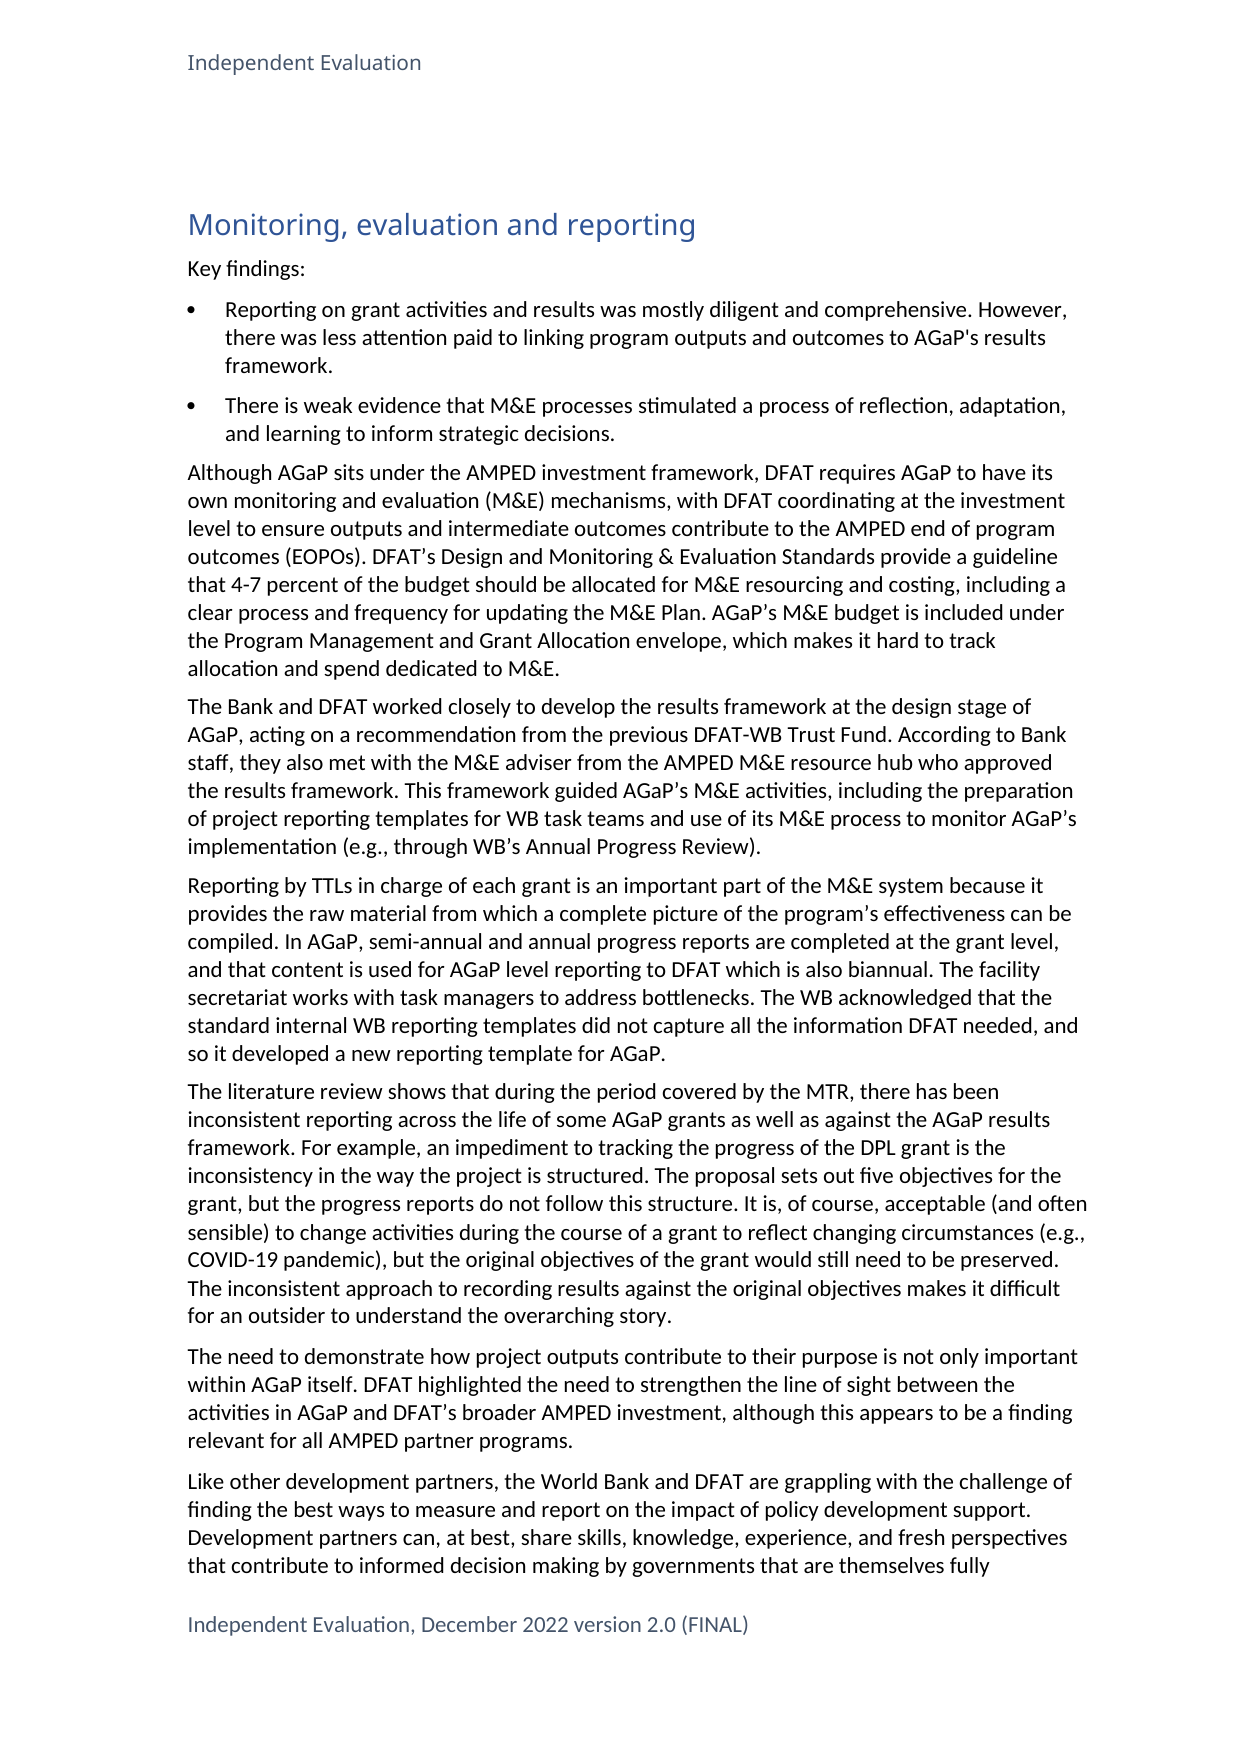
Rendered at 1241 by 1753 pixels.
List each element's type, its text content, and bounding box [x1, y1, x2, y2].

text The Bank and DFAT worked closely to develop the results framework at the design stage of AGaP, acting on a recommendation from the previous DFAT-WB Trust Fund. According to Bank staff, they also met with the M&E adviser from the AMPED M&E resource hub who approved the results framework. This framework guided AGaP’s M&E activities, including the preparation of project reporting templates for WB task teams and use of its M&E process to monitor AGaP’s implementation (e.g., through WB’s Annual Progress Review). [187, 692, 1090, 861]
text The need to demonstrate how project outputs contribute to their purpose is not only important within AGaP itself. DFAT highlighted the need to strengthen the line of sight between the activities in AGaP and DFAT’s broader AMPED investment, although this appears to be a finding relevant for all AMPED partner programs. [187, 1342, 1090, 1454]
subtitle Monitoring, evaluation and reporting [187, 204, 1090, 244]
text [187, 1467, 1090, 1579]
text Key findings: [187, 254, 1090, 282]
text Reporting by TTLs in charge of each grant is an important part of the M&E system because it provides the raw material from which a complete picture of the program’s effectiveness can be compiled. In AGaP, semi-annual and annual progress reports are completed at the grant level, and that content is used for AGaP level reporting to DFAT which is also biannual. The facility secretariat works with task managers to address bottlenecks. The WB acknowledged that the standard internal WB reporting templates did not capture all the information DFAT needed, and so it developed a new reporting template for AGaP. [187, 871, 1090, 1067]
text The literature review shows that during the period covered by the MTR, there has been inconsistent reporting across the life of some AGaP grants as well as against the AGaP results framework. For example, an impediment to tracking the progress of the DPL grant is the inconsistency in the way the project is structured. The proposal sets out five objectives for the grant, but the progress reports do not follow this structure. It is, of course, acceptable (and often sensible) to change activities during the course of a grant to reflect changing circumstances (e.g., COVID-19 pandemic), but the original objectives of the grant would still need to be preserved. The inconsistent approach to recording results against the original objectives makes it difficult for an outsider to understand the overarching story. [187, 1077, 1090, 1330]
text Although AGaP sits under the AMPED investment framework, DFAT requires AGaP to have its own monitoring and evaluation (M&E) mechanisms, with DFAT coordinating at the investment level to ensure outputs and intermediate outcomes contribute to the AMPED end of program outcomes (EOPOs). DFAT’s Design and Monitoring & Evaluation Standards provide a guideline that 4-7 percent of the budget should be allocated for M&E resourcing and costing, including a clear process and frequency for updating the M&E Plan. AGaP’s M&E budget is included under the Program Management and Grant Allocation envelope, which makes it hard to track allocation and spend dedicated to M&E. [187, 458, 1090, 682]
list There is weak evidence that M&E processes stimulated a process of reflection, adaptation, and learning to inform strategic decisions. [187, 391, 1090, 447]
list Reporting on grant activities and results was mostly diligent and comprehensive. However, there was less attention paid to linking program outputs and outcomes to AGaP's results framework. [187, 295, 1090, 379]
